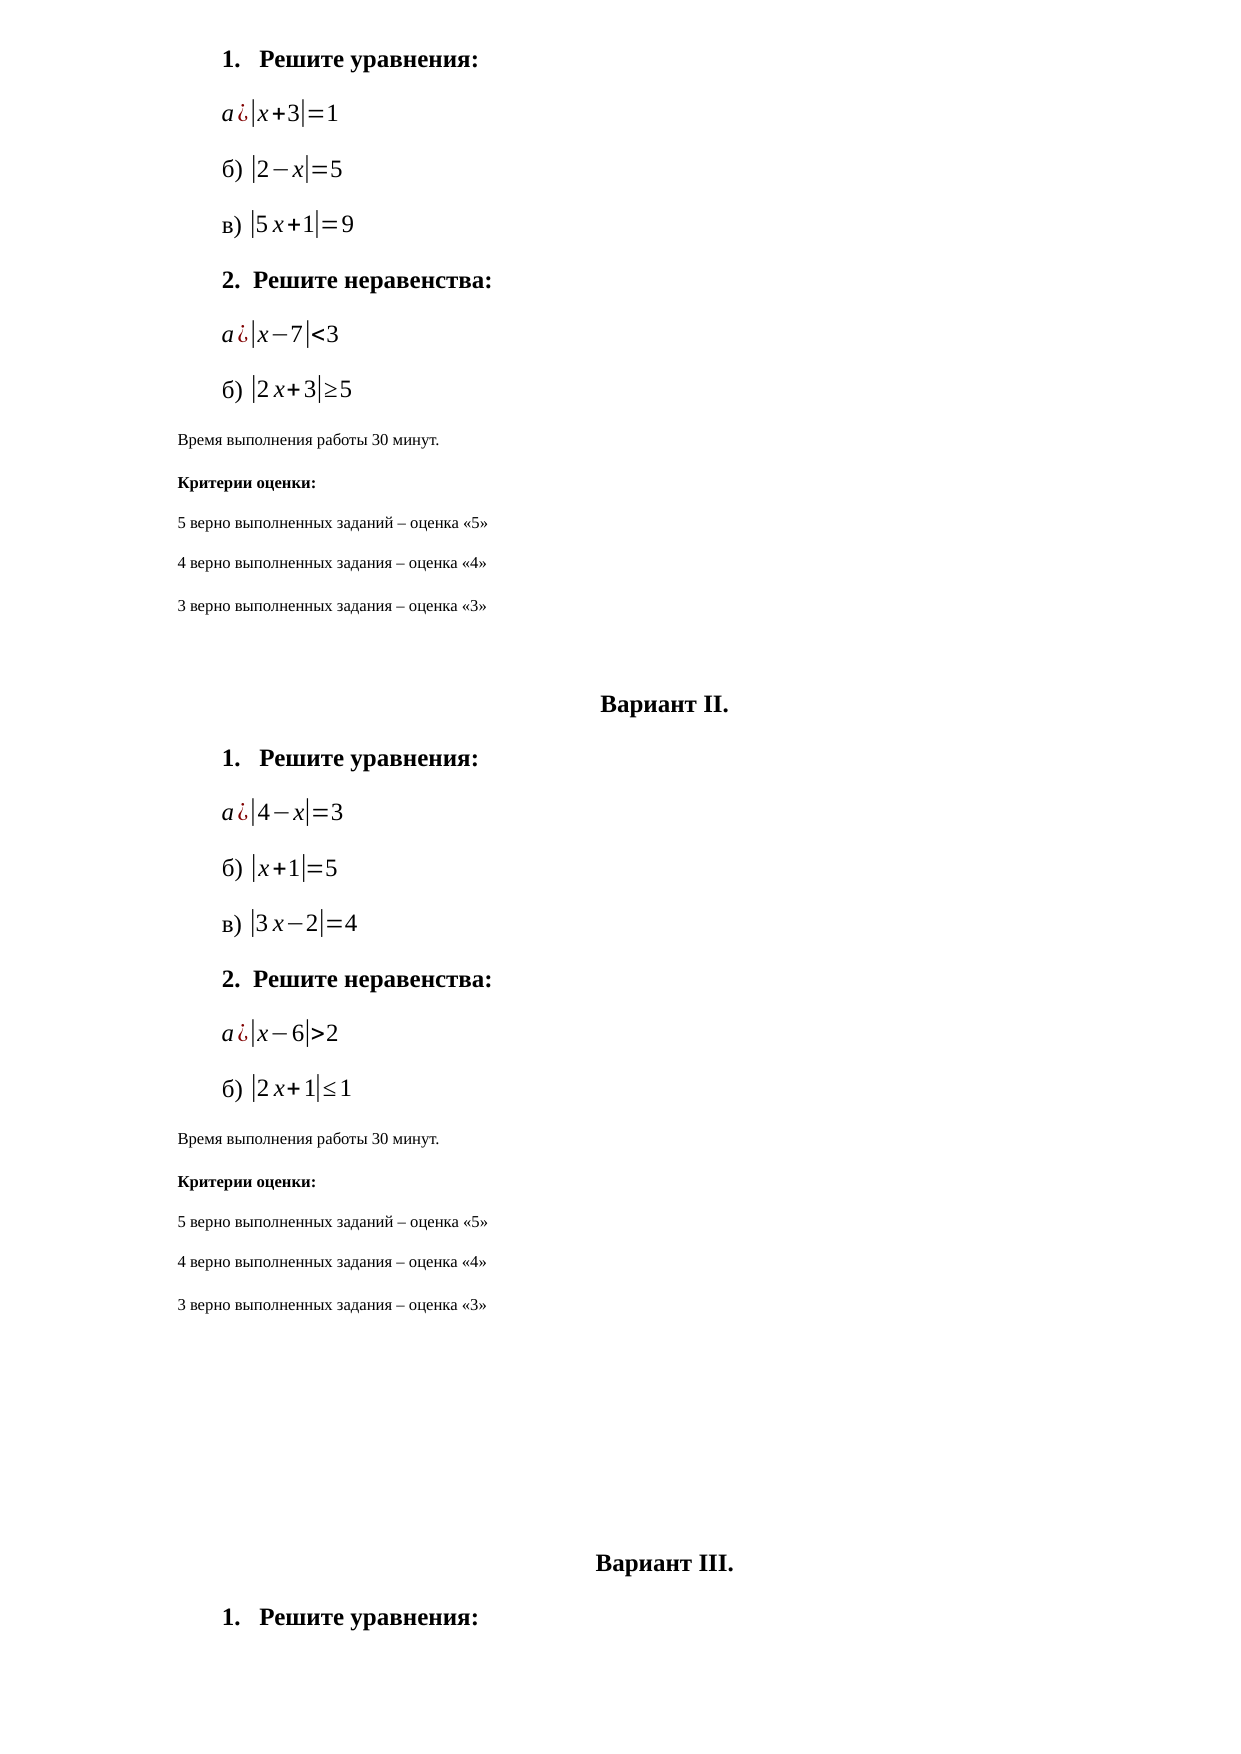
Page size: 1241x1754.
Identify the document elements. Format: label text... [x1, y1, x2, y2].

text Критерии оценки: [177, 473, 1152, 492]
list Решите уравнения: [222, 1602, 1152, 1631]
text б) [222, 853, 1152, 883]
text б) [222, 154, 1152, 184]
text б) [222, 1073, 1152, 1104]
text б) [222, 374, 1152, 405]
text Время выполнения работы 30 минут. [177, 430, 1152, 449]
text 2. Решите неравенства: [222, 265, 1152, 294]
text 3 верно выполненных задания – оценка «3» [177, 1294, 1152, 1314]
text Критерии оценки: [177, 1172, 1152, 1191]
text 4 верно выполненных задания – оценка «4» [177, 553, 1152, 572]
text 5 верно выполненных заданий – оценка «5» [177, 513, 1152, 532]
list Решите уравнения: [222, 743, 1152, 772]
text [177, 1252, 1152, 1271]
text 2. Решите неравенства: [222, 964, 1152, 993]
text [177, 1212, 1152, 1231]
list Решите уравнения: [222, 44, 1152, 73]
text Вариант III. [177, 1548, 1152, 1577]
text в) [222, 209, 1152, 240]
text 3 верно выполненных задания – оценка «3» [177, 596, 1152, 615]
text Время выполнения работы 30 минут. [177, 1129, 1152, 1148]
text Вариант II. [177, 689, 1152, 718]
text в) [222, 908, 1152, 939]
